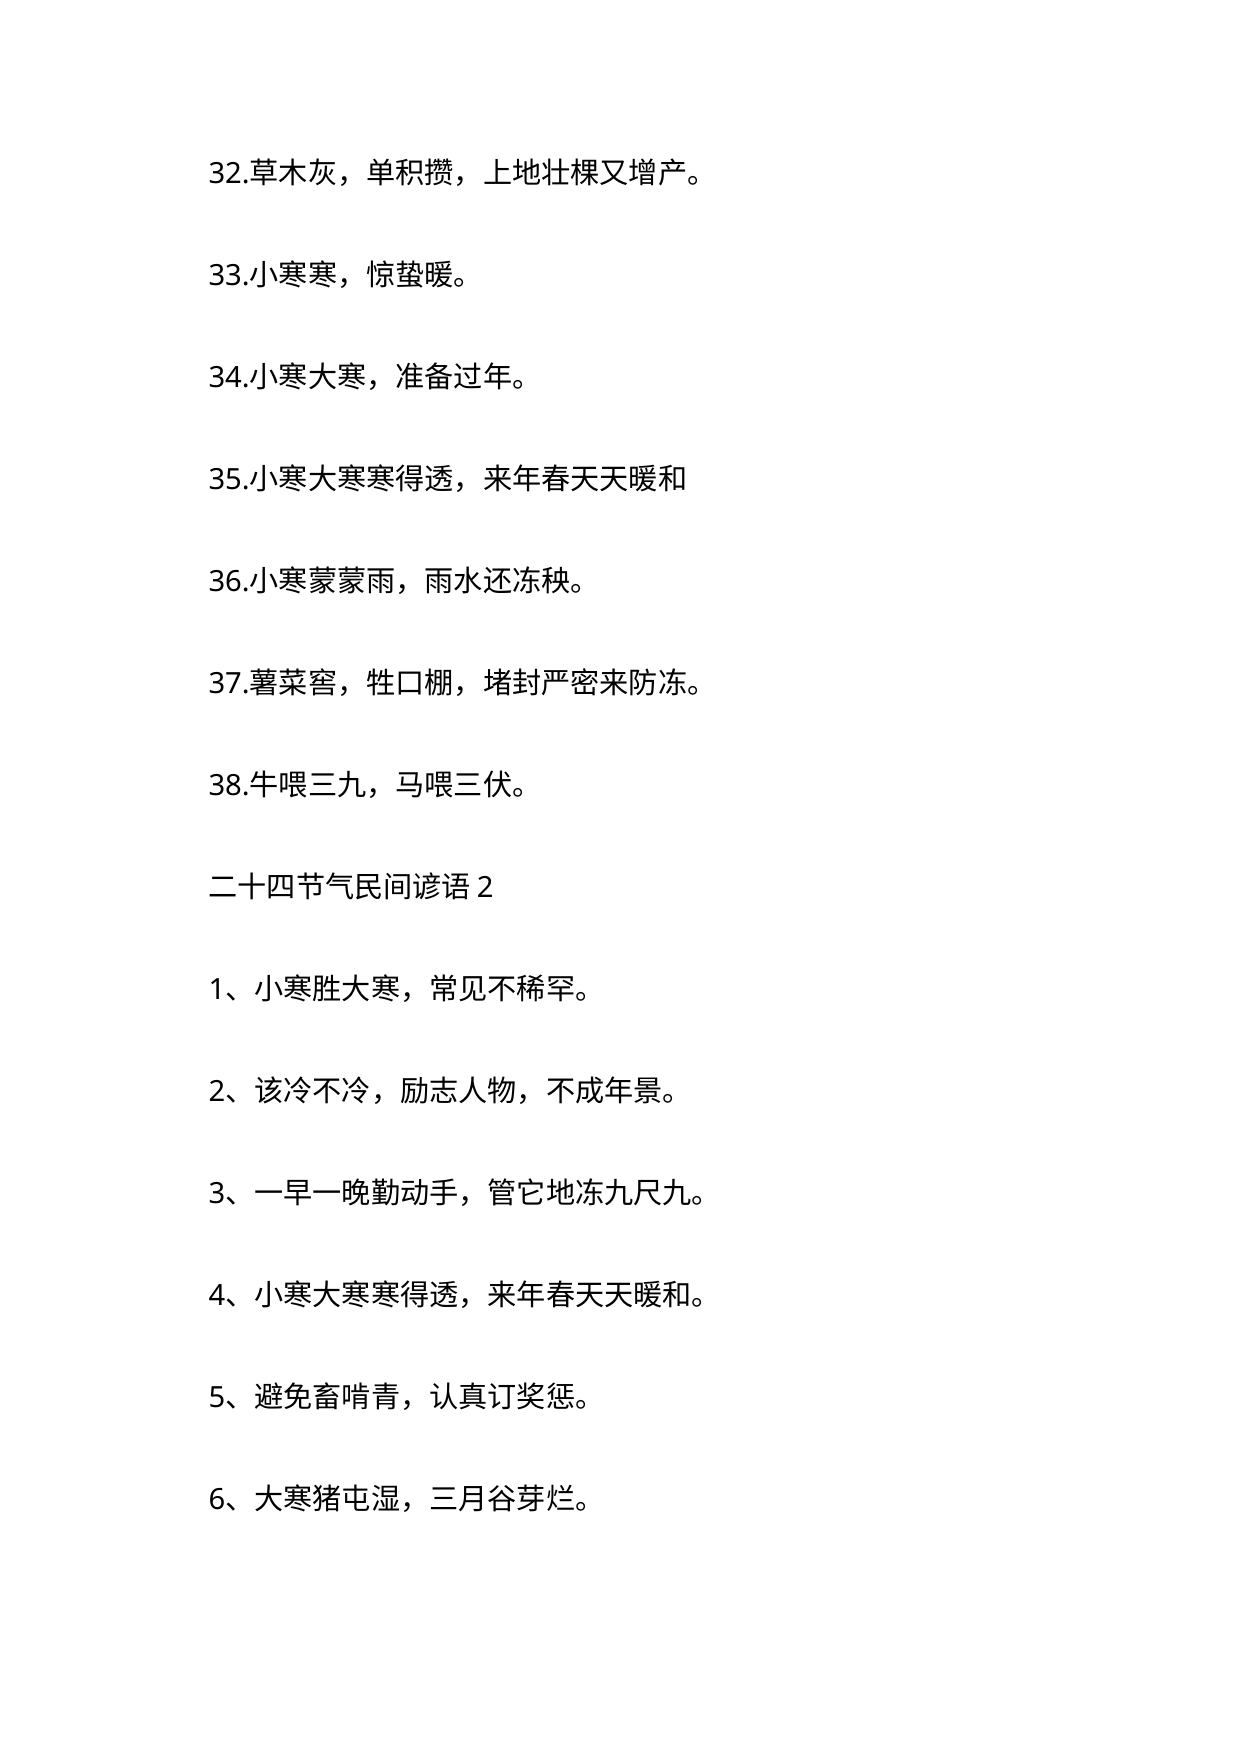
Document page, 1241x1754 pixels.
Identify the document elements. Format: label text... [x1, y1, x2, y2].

text 34.小寒大寒，准备过年。 [150, 354, 1090, 396]
text 1、小寒胜大寒，常见不稀罕。 [150, 966, 1090, 1008]
text 33.小寒寒，惊蛰暖。 [150, 252, 1090, 294]
text 38.牛喂三九，马喂三伏。 [150, 762, 1090, 804]
text 35.小寒大寒寒得透，来年春天天暖和 [150, 456, 1090, 498]
text 二十四节气民间谚语2 [150, 864, 1090, 906]
text 32.草木灰，单积攒，上地壮棵又增产。 [150, 150, 1090, 192]
text 5、避免畜啃青，认真订奖惩。 [150, 1374, 1090, 1416]
text 36.小寒蒙蒙雨，雨水还冻秧。 [150, 558, 1090, 600]
text 37.薯菜窖，牲口棚，堵封严密来防冻。 [150, 660, 1090, 702]
text 4、小寒大寒寒得透，来年春天天暖和。 [150, 1272, 1090, 1314]
text 3、一早一晚勤动手，管它地冻九尺九。 [150, 1170, 1090, 1212]
text 2、该冷不冷，励志人物，不成年景。 [150, 1068, 1090, 1110]
text 6、大寒猪屯湿，三月谷芽烂。 [150, 1476, 1090, 1518]
